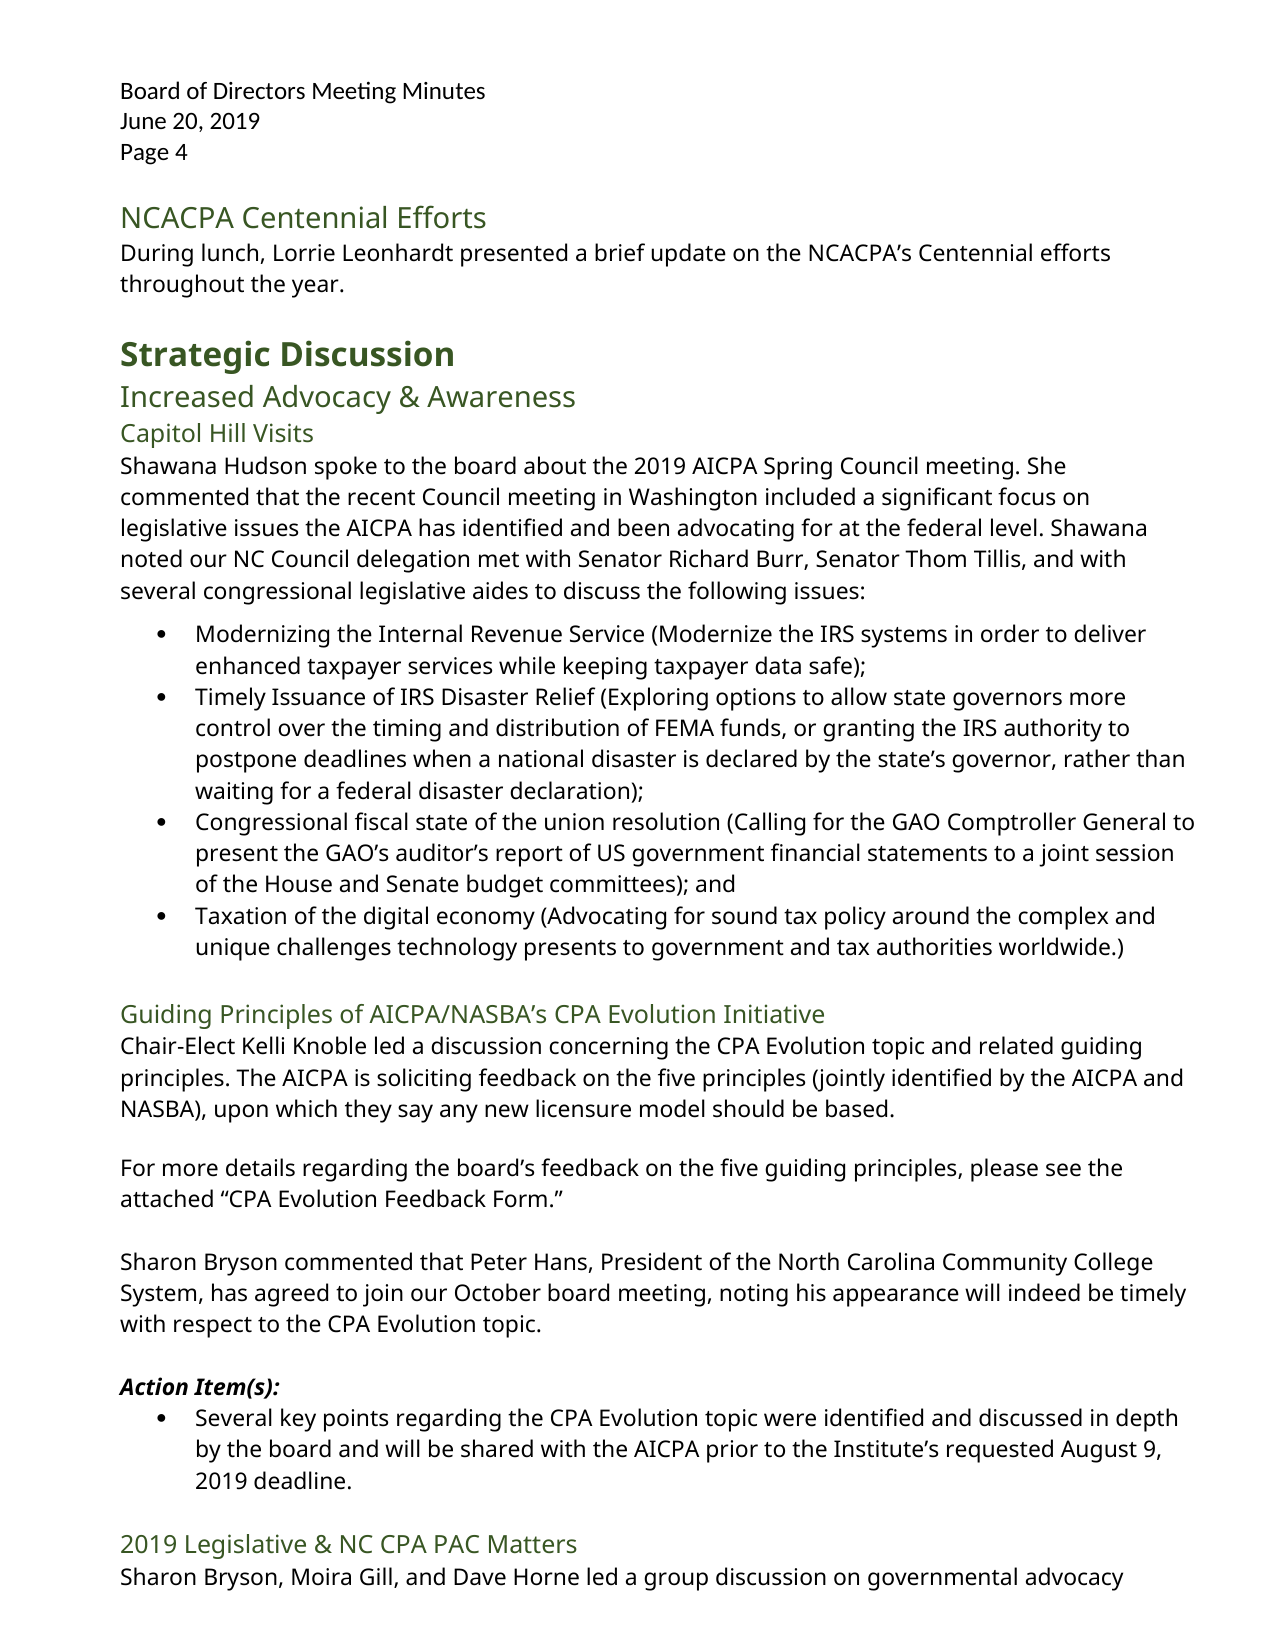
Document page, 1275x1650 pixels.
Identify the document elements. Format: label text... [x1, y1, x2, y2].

list Timely Issuance of IRS Disaster Relief (Exploring options to allow state governors more control over the timing and distribution of FEMA funds, or granting the IRS authority to postpone deadlines when a national disaster is declared by the state’s governor, rather than waiting for a federal disaster declaration); [157, 681, 1200, 806]
list Taxation of the digital economy (Advocating for sound tax policy around the complex and unique challenges technology presents to government and tax authorities worldwide.) [157, 900, 1200, 962]
list Several key points regarding the CPA Evolution topic were identified and discussed in depth by the board and will be shared with the AICPA prior to the Institute’s requested August 9, 2019 deadline. [157, 1402, 1200, 1496]
text NCACPA Centennial Efforts During lunch, Lorrie Leonhardt presented a brief update on the NCACPA’s Centennial efforts throughout the year. [120, 197, 1200, 299]
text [120, 1527, 1200, 1592]
text For more details regarding the board’s feedback on the five guiding principles, please see the attached “CPA Evolution Feedback Form.” [120, 1152, 1200, 1214]
subtitle Strategic Discussion [120, 331, 1200, 376]
list Modernizing the Internal Revenue Service (Modernize the IRS systems in order to deliver enhanced taxpayer services while keeping taxpayer data safe); [157, 618, 1200, 681]
list Congressional fiscal state of the union resolution (Calling for the GAO Comptroller General to present the GAO’s auditor’s report of US government financial statements to a joint session of the House and Senate budget committees); and [157, 806, 1200, 900]
text Action Item(s): [120, 1371, 1200, 1402]
text Increased Advocacy & Awareness Capitol Hill Visits Shawana Hudson spoke to the board about the 2019 AICPA Spring Council meeting. She commented that the recent Council meeting in Washington included a significant focus on legislative issues the AICPA has identified and been advocating for at the federal level. Shawana noted our NC Council delegation met with Senator Richard Burr, Senator Thom Tillis, and with several congressional legislative aides to discuss the following issues: [120, 376, 1200, 606]
text Guiding Principles of AICPA/NASBA’s CPA Evolution Initiative Chair-Elect Kelli Knoble led a discussion concerning the CPA Evolution topic and related guiding principles. The AICPA is soliciting feedback on the five principles (jointly identified by the AICPA and NASBA), upon which they say any new licensure model should be based. [120, 996, 1200, 1124]
text Sharon Bryson commented that Peter Hans, President of the North Carolina Community College System, has agreed to join our October board meeting, noting his appearance will indeed be timely with respect to the CPA Evolution topic. [120, 1246, 1200, 1339]
